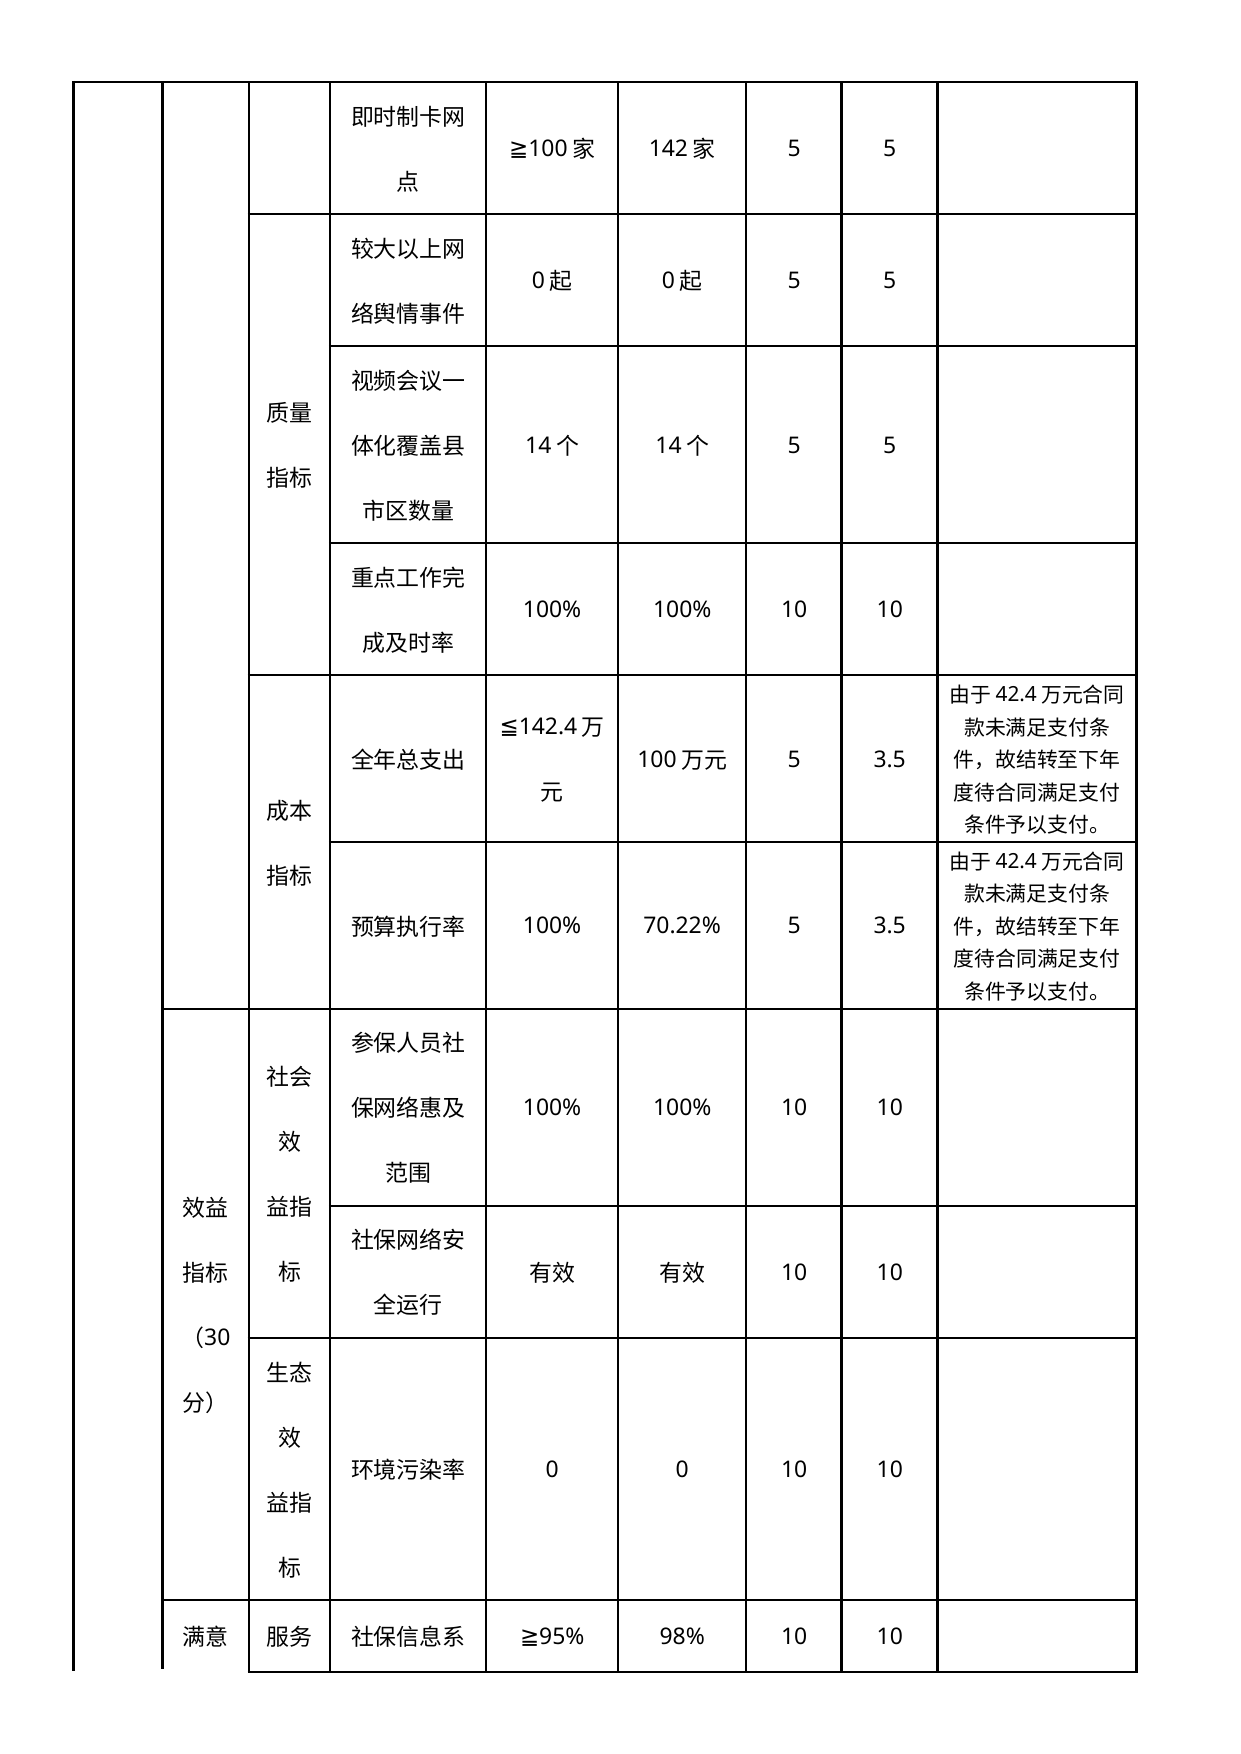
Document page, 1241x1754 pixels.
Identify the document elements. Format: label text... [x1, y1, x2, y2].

table_cell 全年总支出 [331, 676, 485, 841]
table_cell 即时制卡网点 [331, 83, 485, 213]
table_cell 5 [747, 83, 840, 213]
table_cell 3.5 [843, 676, 936, 841]
table_cell 社保网络安全运行 [331, 1207, 485, 1337]
table_cell 较大以上网络舆情事件 [331, 215, 485, 345]
table_cell 100% [619, 544, 745, 674]
table_cell ≧95% [487, 1601, 617, 1671]
table_cell 有效 [619, 1207, 745, 1337]
table_cell 参保人员社保网络惠及范围 [331, 1010, 485, 1204]
table_cell 社会效 益指标 [250, 1010, 329, 1337]
table_cell 效益指标（30分） [164, 1010, 248, 1599]
table_cell 生态效 益指标 [250, 1339, 329, 1599]
table_cell 100% [619, 1010, 745, 1204]
table_cell 5 [747, 215, 840, 345]
table_cell 10 [747, 544, 840, 674]
table_cell 由于42.4万元合同款未满足支付条件，故结转至下年度待合同满足支付条件予以支付。 [939, 843, 1135, 1007]
table_cell 100% [487, 843, 617, 1007]
table_cell [939, 544, 1135, 674]
table_cell [939, 1010, 1135, 1204]
table_cell 10 [843, 1339, 936, 1599]
table_cell 质量指标 [250, 215, 329, 674]
table_cell ≧100家 [487, 83, 617, 213]
table_cell 5 [843, 83, 936, 213]
table_cell [939, 1207, 1135, 1337]
table_cell 满意度 指标 （20分） [163, 1601, 248, 1671]
table_cell 视频会议一体化覆盖县市区数量 [331, 347, 485, 542]
table_cell 有效 [487, 1207, 617, 1337]
table_cell 由于42.4万元合同款未满足支付条件，故结转至下年度待合同满足支付条件予以支付。 [939, 676, 1135, 841]
table_cell 0 [487, 1339, 617, 1599]
table_cell 3.5 [843, 843, 936, 1007]
table_cell 100% [487, 1010, 617, 1204]
table_cell 重点工作完成及时率 [331, 544, 485, 674]
table_cell 5 [843, 347, 936, 542]
table_cell 成本指标 [250, 676, 329, 1007]
table_cell 10 [747, 1339, 840, 1599]
table_cell 5 [747, 843, 840, 1007]
table_cell 5 [747, 676, 840, 841]
table_cell [939, 83, 1135, 213]
table_cell 14个 [487, 347, 617, 542]
table_cell [939, 347, 1135, 542]
table_cell [939, 215, 1135, 345]
table_cell 0起 [487, 215, 617, 345]
table_cell 10 [843, 544, 936, 674]
table_cell 服务对象满意度指标 [250, 1601, 329, 1671]
table_cell 10 [747, 1601, 840, 1671]
table_cell 10 [843, 1207, 936, 1337]
table_cell [939, 1601, 1135, 1671]
table_cell 0起 [619, 215, 745, 345]
table_cell 0 [619, 1339, 745, 1599]
table_cell 社保信息系统服务对象满意度 [331, 1601, 485, 1671]
table_cell 100万元 [619, 676, 745, 841]
table_cell 14个 [619, 347, 745, 542]
table_cell 100% [487, 544, 617, 674]
table_cell 10 [843, 1010, 936, 1204]
table_cell [939, 1339, 1135, 1599]
table_cell 70.22% [619, 843, 745, 1007]
table_cell 5 [843, 215, 936, 345]
table_cell 10 [843, 1601, 936, 1671]
table_cell 10 [747, 1207, 840, 1337]
table_cell 10 [747, 1010, 840, 1204]
table_cell 环境污染率 [331, 1339, 485, 1599]
table_cell 5 [747, 347, 840, 542]
table_cell 预算执行率 [331, 843, 485, 1007]
table_cell ≦142.4万元 [487, 676, 617, 841]
table_cell 142家 [619, 83, 745, 213]
table_cell 98% [619, 1601, 745, 1671]
